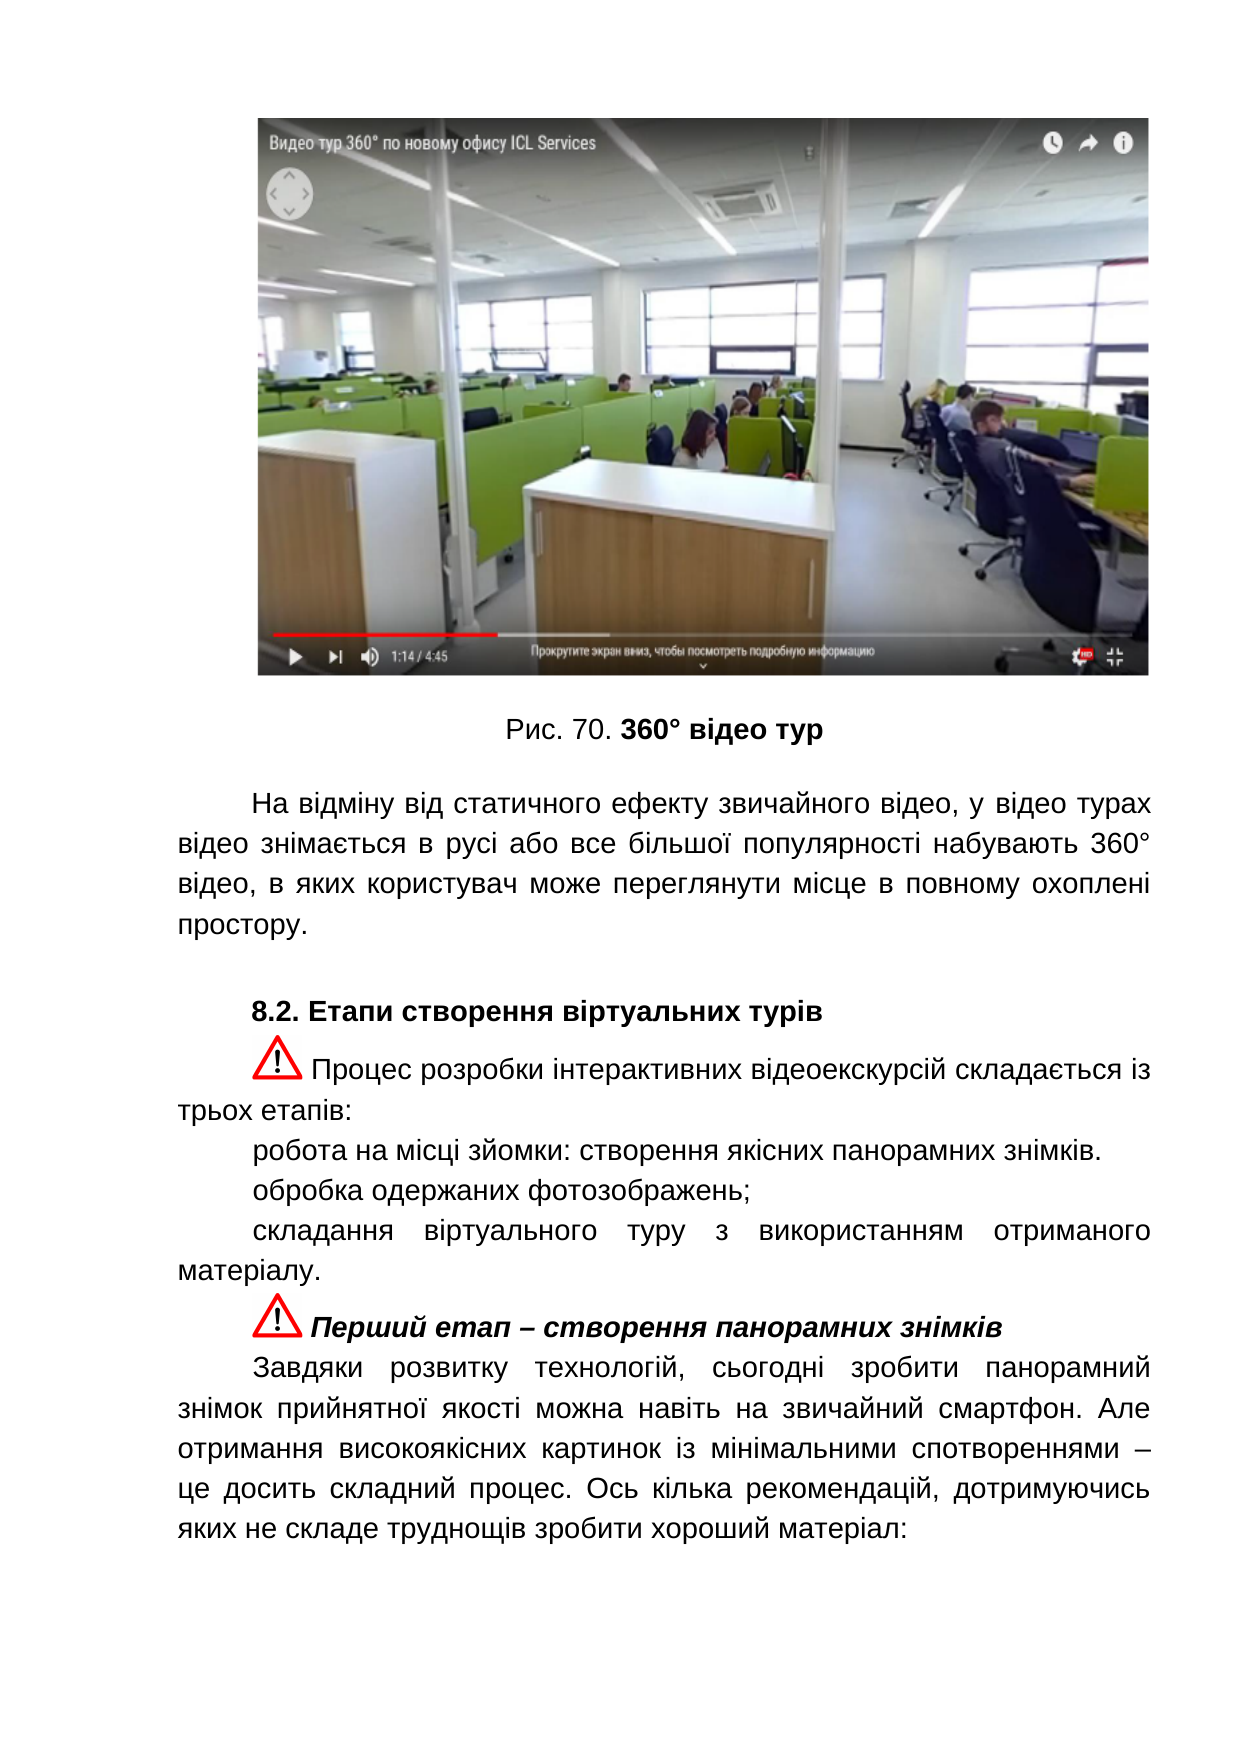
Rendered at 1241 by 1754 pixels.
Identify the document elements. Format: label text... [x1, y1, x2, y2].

text обробка одержаних фотозображень; [177, 1173, 1152, 1206]
text складання віртуального туру з використанням отриманого матеріалу. [177, 1213, 1152, 1287]
text Перший етап – створення панорамних знімків [177, 1293, 1152, 1344]
subtitle 8.2. Етапи створення віртуальних турів [177, 994, 1152, 1027]
picture [252, 1293, 303, 1338]
text робота на місці зйомки: створення якісних панорамних знімків. [177, 1133, 1152, 1166]
text Процес розробки інтерактивних відеоекскурсій складається із трьох етапів: [177, 1036, 1152, 1126]
text Рис. 70. 360° відео тур [177, 712, 1152, 746]
text На відміну від статичного ефекту звичайного відео, у відео турах відео знімається в русі або все більшої популярності набувають 360° відео, в яких користувач може переглянути місце в повному охоплені простору. [177, 786, 1152, 940]
picture [252, 1035, 303, 1080]
picture [251, 118, 1155, 678]
text Завдяки розвитку технологій, сьогодні зробити панорамний знімок прийнятної якості можна навіть на звичайний смартфон. Але отримання високоякісних картинок із мінімальними спотвореннями – це досить складний процес. Ось кілька рекомендацій, дотримуючись яких не складе труднощів зробити хороший матеріал: [177, 1350, 1152, 1545]
